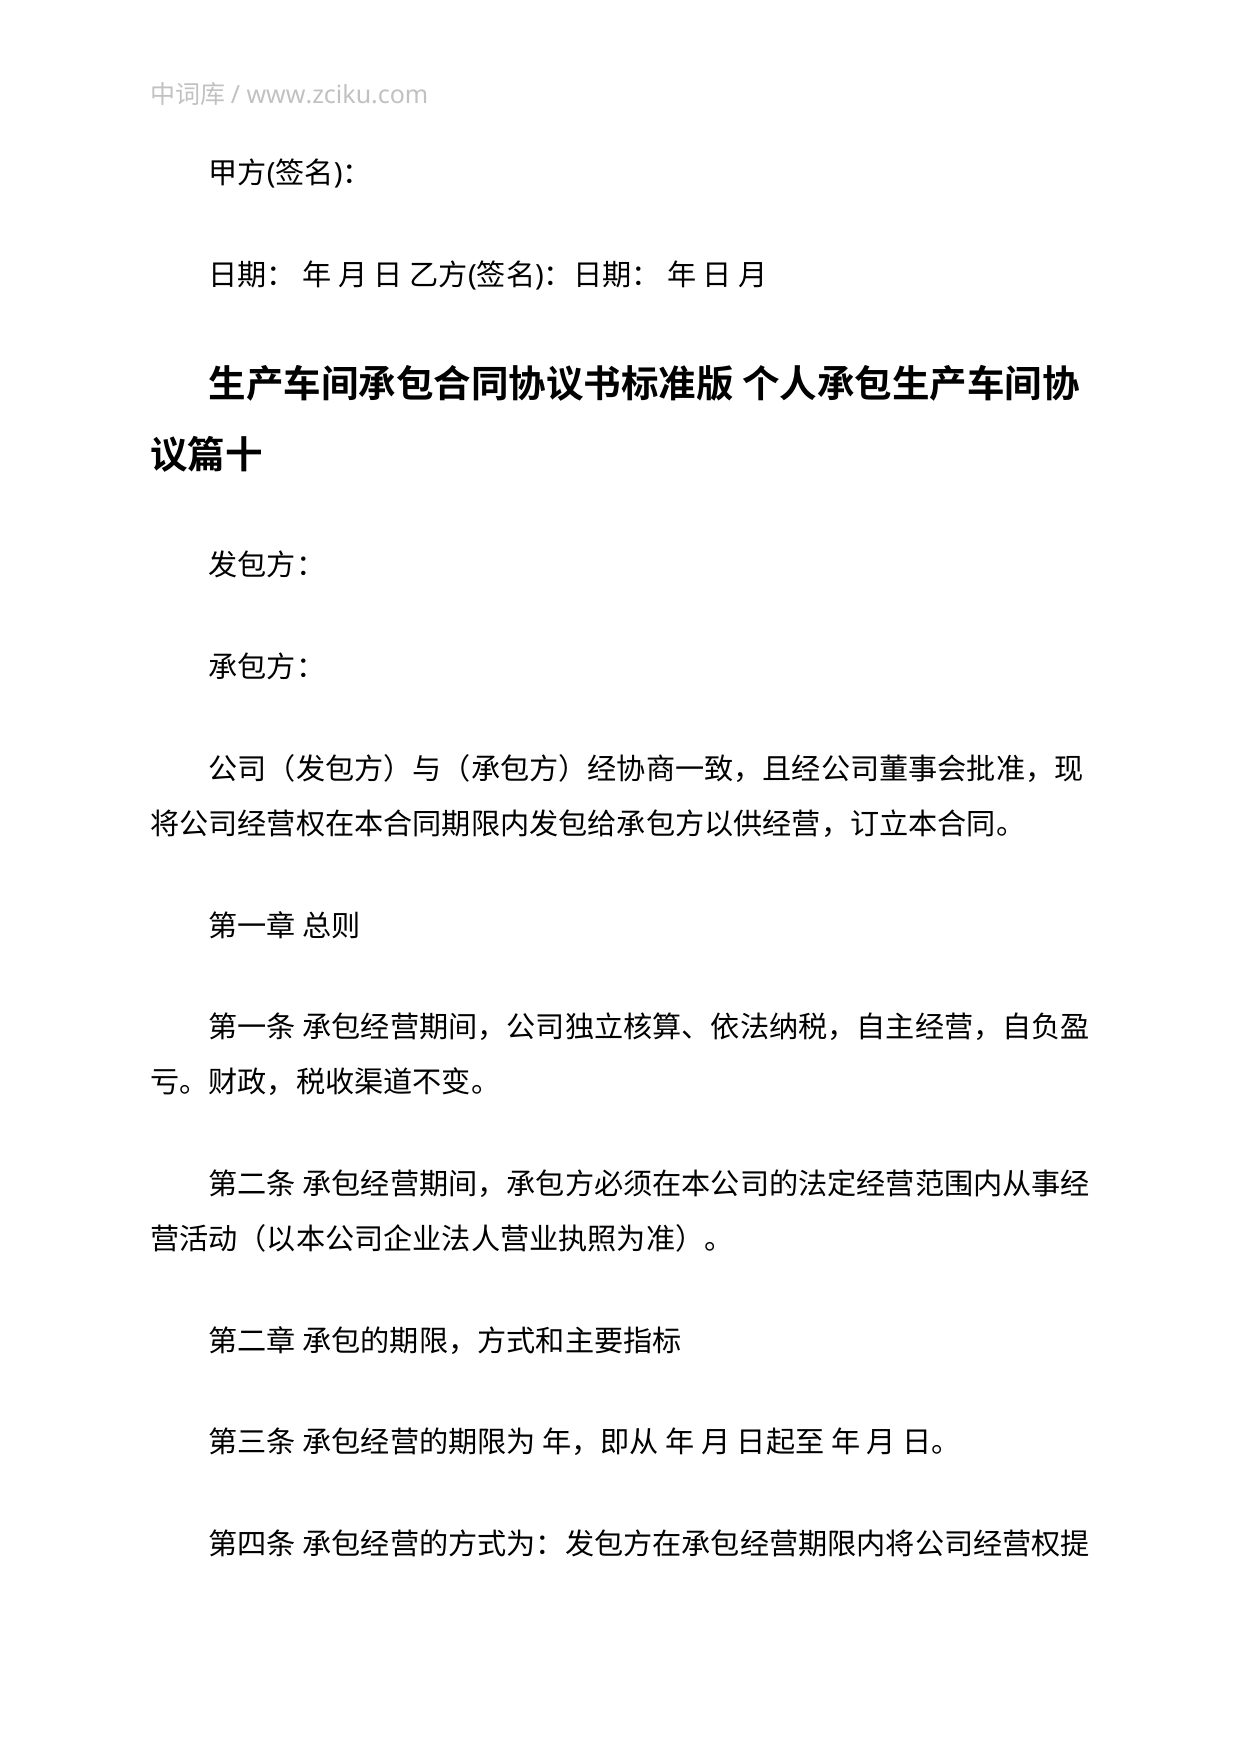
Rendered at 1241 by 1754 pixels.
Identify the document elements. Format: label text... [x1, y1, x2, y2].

text 第一章 总则 [150, 902, 1090, 944]
text 日期： 年 月 日 乙方(签名)：日期： 年 日 月 [150, 252, 1090, 294]
text 第三条 承包经营的期限为 年，即从 年 月 日起至 年 月 日。 [150, 1419, 1090, 1461]
text 公司（发包方）与（承包方）经协商一致，且经公司董事会批准，现将公司经营权在本合同期限内发包给承包方以供经营，订立本合同。 [150, 745, 1090, 843]
text 发包方： [150, 542, 1090, 584]
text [150, 1521, 1090, 1563]
text 甲方(签名)： [150, 150, 1090, 192]
text 承包方： [150, 644, 1090, 686]
text 第二条 承包经营期间，承包方必须在本公司的法定经营范围内从事经营活动（以本公司企业法人营业执照为准）。 [150, 1161, 1090, 1258]
text 生产车间承包合同协议书标准版 个人承包生产车间协议篇十 [150, 354, 1090, 479]
text 第二章 承包的期限，方式和主要指标 [150, 1317, 1090, 1359]
text 第一条 承包经营期间，公司独立核算、依法纳税，自主经营，自负盈亏。财政，税收渠道不变。 [150, 1004, 1090, 1101]
